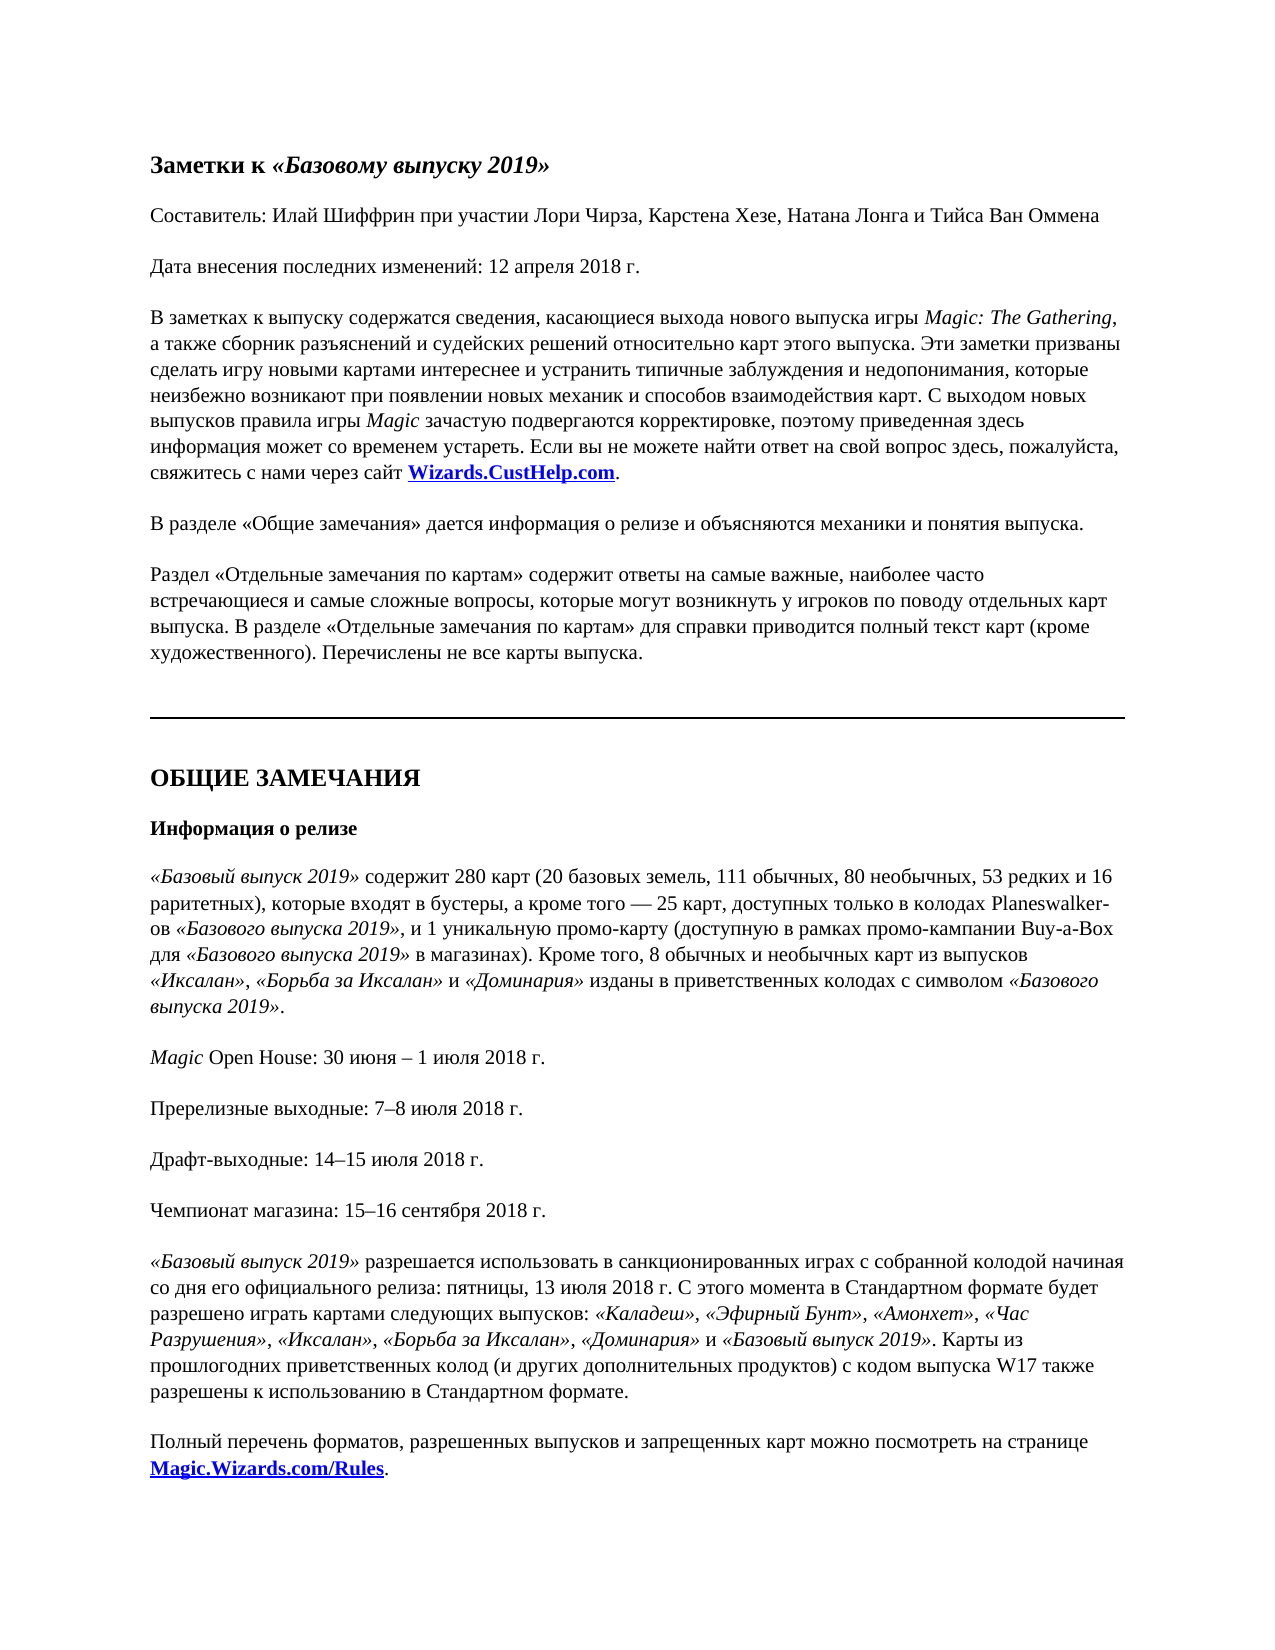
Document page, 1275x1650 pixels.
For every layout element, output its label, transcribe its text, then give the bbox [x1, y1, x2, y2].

text В заметках к выпуску содержатся сведения, касающиеся выхода нового выпуска игры Magic: The Gathering, а также сборник разъяснений и судейских решений относительно карт этого выпуска. Эти заметки призваны сделать игру новыми картами интереснее и устранить типичные заблуждения и недопонимания, которые неизбежно возникают при появлении новых механик и способов взаимодействия карт. С выходом новых выпусков правила игры Magic зачастую подвергаются корректировке, поэтому приведенная здесь информация может со временем устареть. Если вы не можете найти ответ на свой вопрос здесь, пожалуйста, свяжитесь с нами через сайт Wizards.CustHelp.com. [150, 305, 1125, 484]
text Пререлизные выходные: 7–8 июля 2018 г. [150, 1096, 1125, 1120]
text Драфт-выходные: 14–15 июля 2018 г. [150, 1147, 1125, 1171]
subtitle Информация о релизе [150, 816, 1125, 840]
text «Базовый выпуск 2019» содержит 280 карт (20 базовых земель, 111 обычных, 80 необычных, 53 редких и 16 раритетных), которые входят в бустеры, а кроме того — 25 карт, доступных только в колодах Planeswalker-ов «Базового выпуска 2019», и 1 уникальную промо-карту (доступную в рамках промо-кампании Buy-a-Box для «Базового выпуска 2019» в магазинах). Кроме того, 8 обычных и необычных карт из выпусков «Иксалан», «Борьба за Иксалан» и «Доминария» изданы в приветственных колодах с символом «Базового выпуска 2019». [150, 864, 1125, 1018]
subtitle ОБЩИЕ ЗАМЕЧАНИЯ [150, 763, 1125, 792]
text «Базовый выпуск 2019» разрешается использовать в санкционированных играх с собранной колодой начиная со дня его официального релиза: пятницы, 13 июля 2018 г. С этого момента в Стандартном формате будет разрешено играть картами следующих выпусков: «Каладеш», «Эфирный Бунт», «Амонхет», «Час Разрушения», «Иксалан», «Борьба за Иксалан», «Доминария» и «Базовый выпуск 2019». Карты из прошлогодних приветственных колод (и других дополнительных продуктов) с кодом выпуска W17 также разрешены к использованию в Стандартном формате. [150, 1249, 1125, 1403]
text Полный перечень форматов, разрешенных выпусков и запрещенных карт можно посмотреть на странице Magic.Wizards.com/Rules. [150, 1429, 1125, 1479]
text В разделе «Общие замечания» дается информация о релизе и объясняются механики и понятия выпуска. [150, 511, 1125, 535]
text Раздел «Отдельные замечания по картам» содержит ответы на самые важные, наиболее часто встречающиеся и самые сложные вопросы, которые могут возникнуть у игроков по поводу отдельных карт выпуска. В разделе «Отдельные замечания по картам» для справки приводится полный текст карт (кроме художественного). Перечислены не все карты выпуска. [150, 562, 1125, 664]
text Чемпионат магазина: 15–16 сентября 2018 г. [150, 1198, 1125, 1222]
text Составитель: Илай Шиффрин при участии Лори Чирза, Карстена Хезе, Натана Лонга и Тийса Ван Оммена [150, 203, 1125, 227]
text Magic Open House: 30 июня – 1 июля 2018 г. [150, 1045, 1125, 1069]
subtitle Заметки к «Базовому выпуску 2019» [150, 150, 1125, 179]
text Дата внесения последних изменений: 12 апреля 2018 г. [150, 254, 1125, 278]
